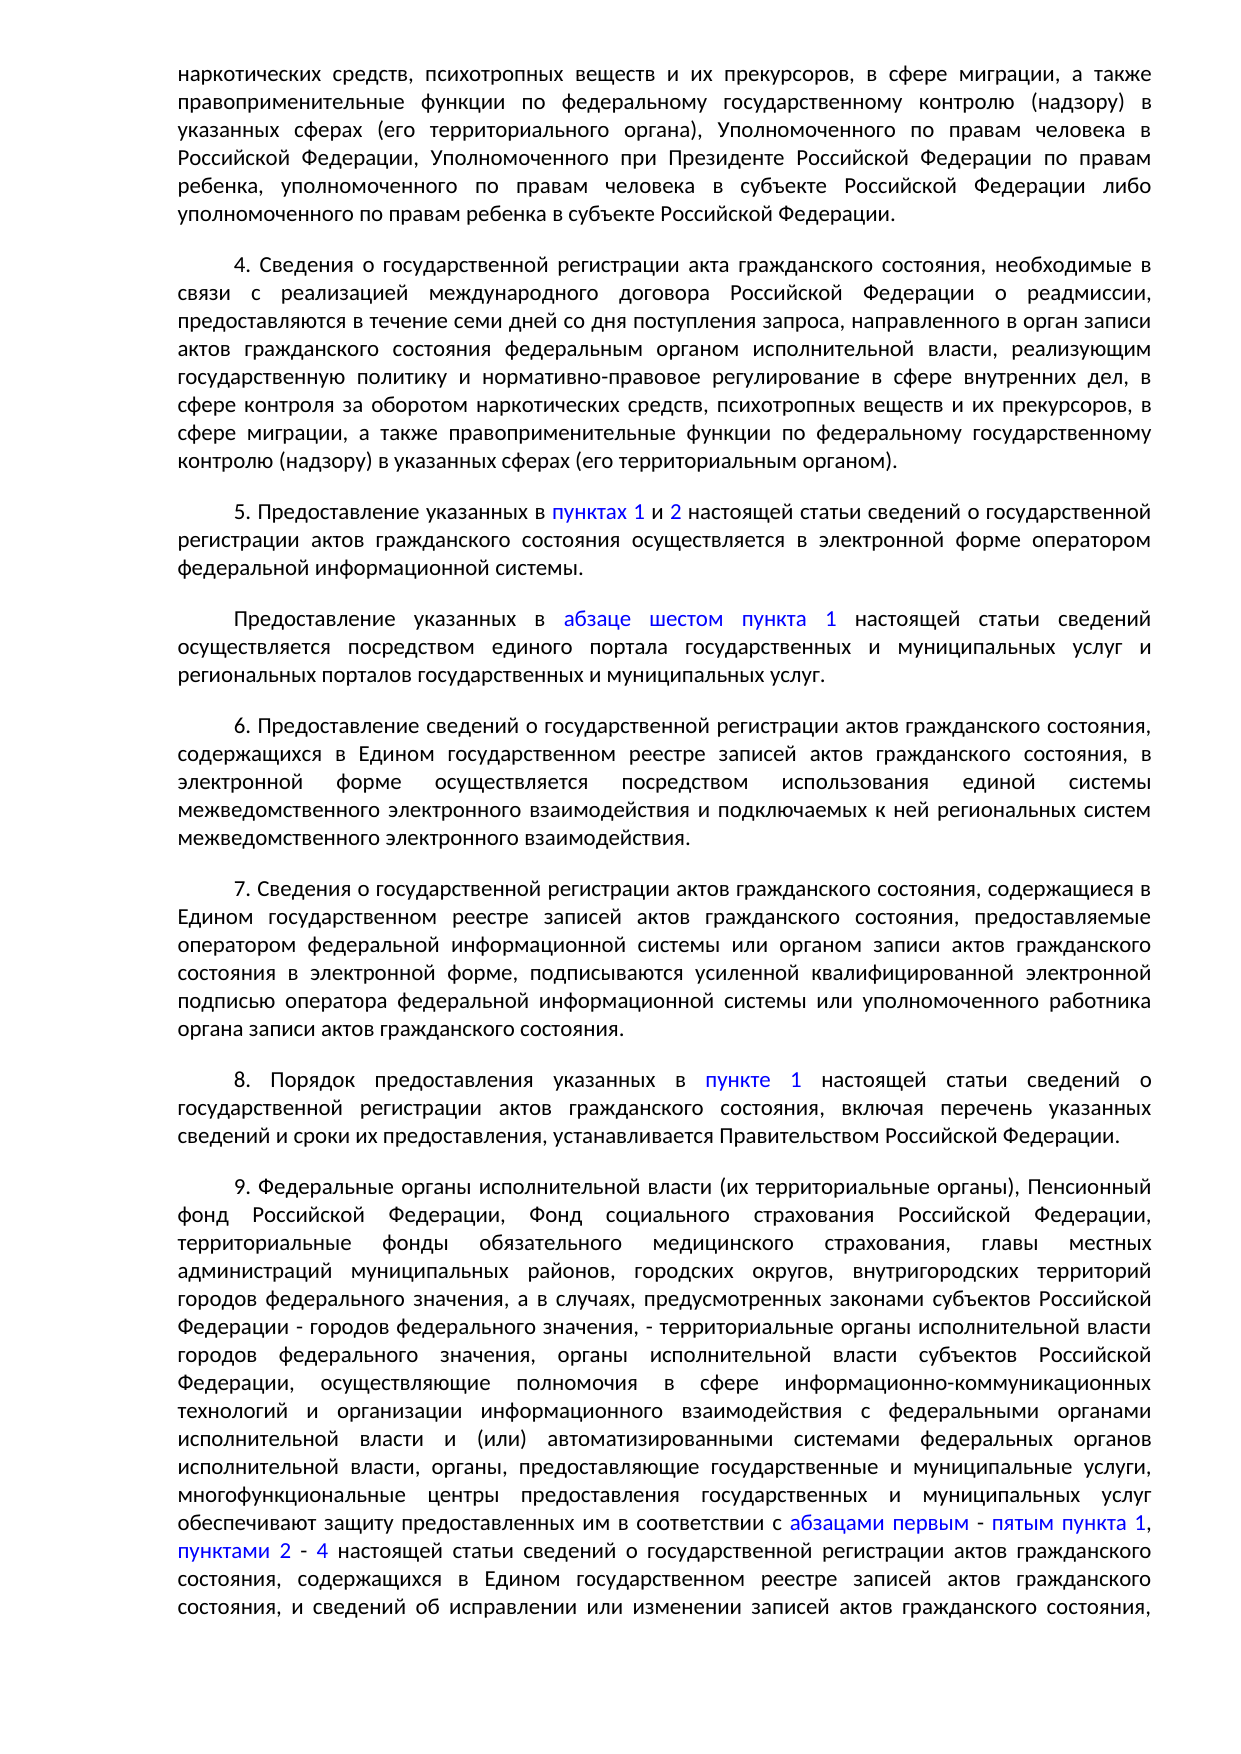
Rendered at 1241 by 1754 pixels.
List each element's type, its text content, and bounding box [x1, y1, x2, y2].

text 6. Предоставление сведений о государственной регистрации актов гражданского состояния, содержащихся в Едином государственном реестре записей актов гражданского состояния, в электронной форме осуществляется посредством использования единой системы межведомственного электронного взаимодействия и подключаемых к ней региональных систем межведомственного электронного взаимодействия. [177, 711, 1152, 851]
text 7. Сведения о государственной регистрации актов гражданского состояния, содержащиеся в Едином государственном реестре записей актов гражданского состояния, предоставляемые оператором федеральной информационной системы или органом записи актов гражданского состояния в электронной форме, подписываются усиленной квалифицированной электронной подписью оператора федеральной информационной системы или уполномоченного работника органа записи актов гражданского состояния. [177, 874, 1152, 1042]
text Предоставление указанных в абзаце шестом пункта 1 настоящей статьи сведений осуществляется посредством единого портала государственных и муниципальных услуг и региональных порталов государственных и муниципальных услуг. [177, 604, 1152, 688]
text 5. Предоставление указанных в пунктах 1 и 2 настоящей статьи сведений о государственной регистрации актов гражданского состояния осуществляется в электронной форме оператором федеральной информационной системы. [177, 497, 1152, 581]
text 4. Сведения о государственной регистрации акта гражданского состояния, необходимые в связи с реализацией международного договора Российской Федерации о реадмиссии, предоставляются в течение семи дней со дня поступления запроса, направленного в орган записи актов гражданского состояния федеральным органом исполнительной власти, реализующим государственную политику и нормативно-правовое регулирование в сфере внутренних дел, в сфере контроля за оборотом наркотических средств, психотропных веществ и их прекурсоров, в сфере миграции, а также правоприменительные функции по федеральному государственному контролю (надзору) в указанных сферах (его территориальным органом). [177, 250, 1152, 474]
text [177, 59, 1152, 227]
text 8. Порядок предоставления указанных в пункте 1 настоящей статьи сведений о государственной регистрации актов гражданского состояния, включая перечень указанных сведений и сроки их предоставления, устанавливается Правительством Российской Федерации. [177, 1065, 1152, 1149]
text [177, 1172, 1152, 1621]
